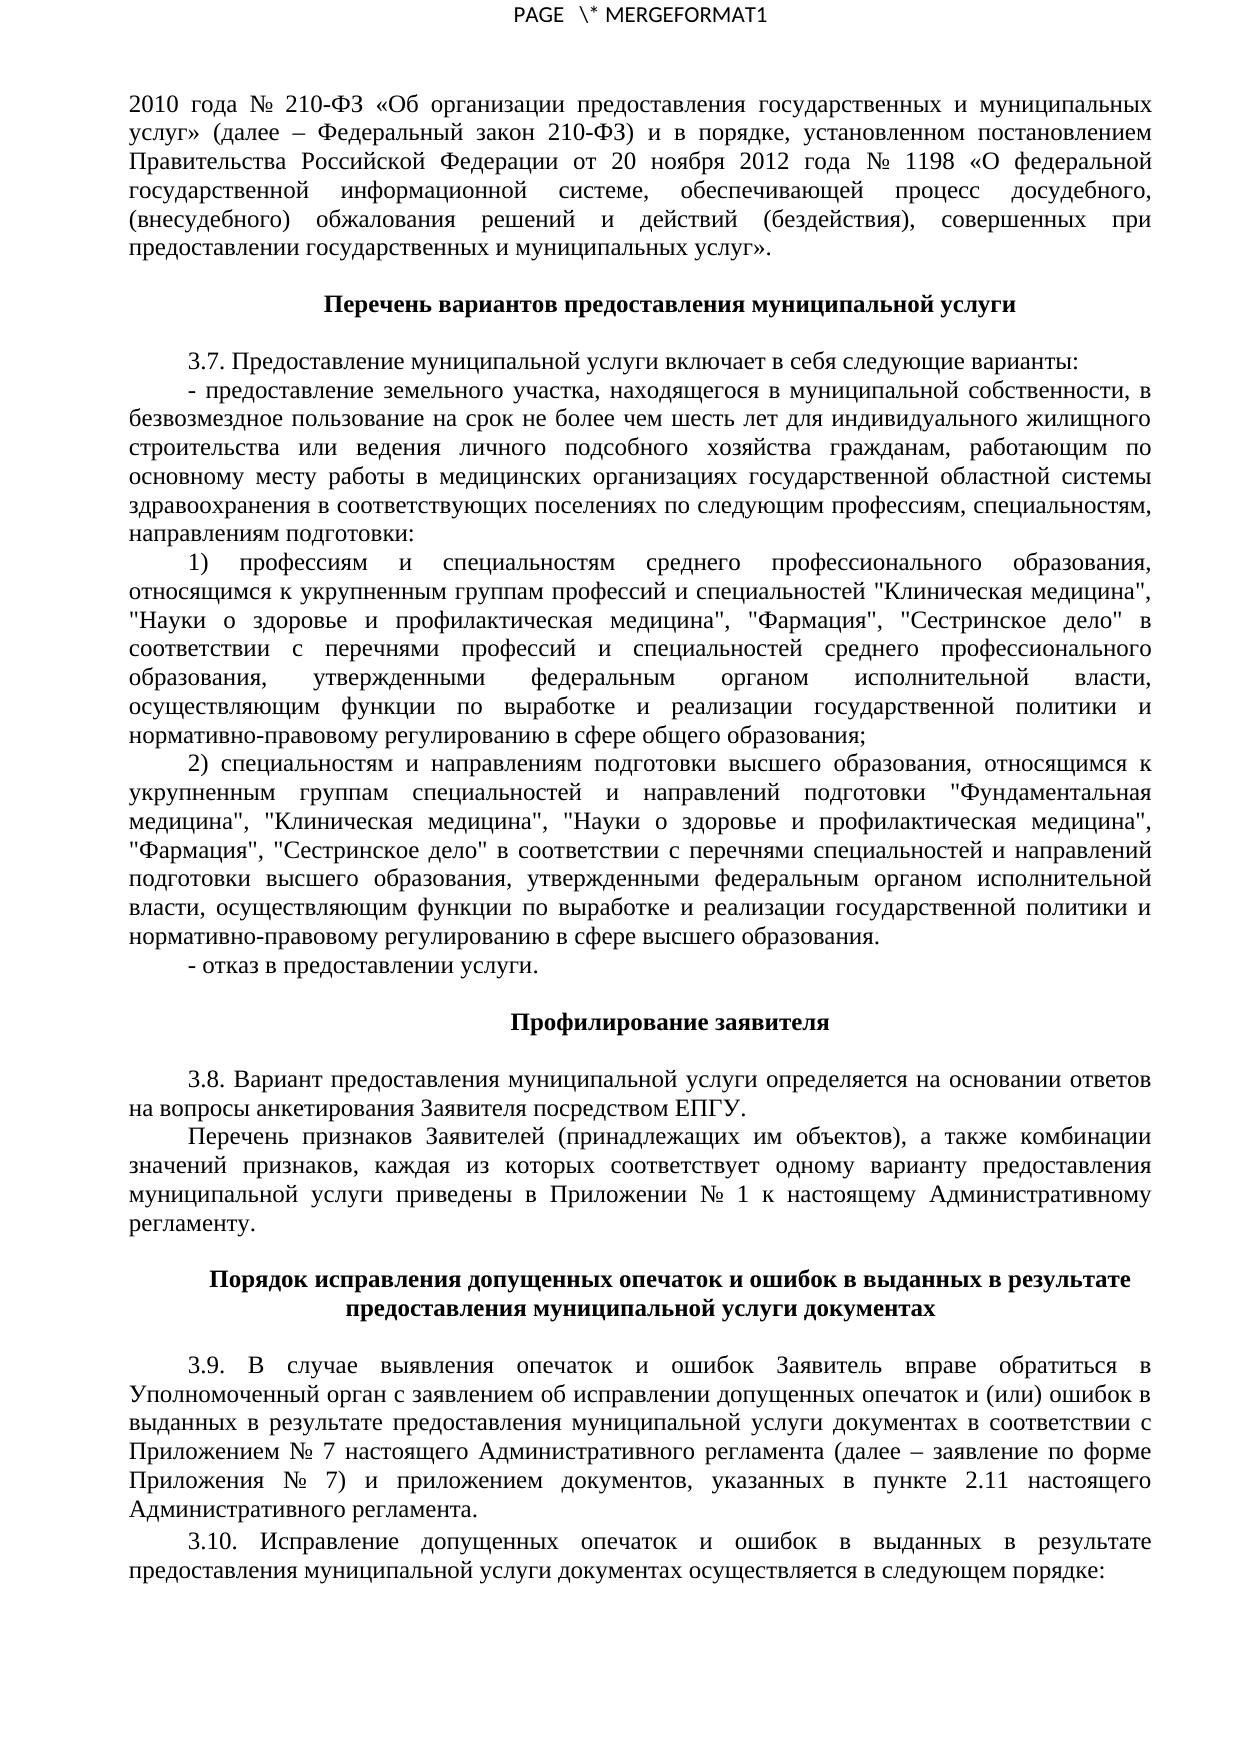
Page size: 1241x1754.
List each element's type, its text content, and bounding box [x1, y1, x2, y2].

text 3.8. Вариант предоставления муниципальной услуги определяется на основании ответов на вопросы анкетирования Заявителя посредством ЕПГУ. [129, 1064, 1152, 1121]
text 2) специальностям и направлениям подготовки высшего образования, относящимся к укрупненным группам специальностей и направлений подготовки "Фундаментальная медицина", "Клиническая медицина", "Науки о здоровье и профилактическая медицина", "Фармация", "Сестринское дело" в соответствии с перечнями специальностей и направлений подготовки высшего образования, утвержденными федеральным органом исполнительной власти, осуществляющим функции по выработке и реализации государственной политики и нормативно-правовому регулированию в сфере высшего образования. [129, 748, 1152, 950]
text Порядок исправления допущенных опечаток и ошибок в выданных в результате предоставления муниципальной услуги документах [129, 1264, 1152, 1322]
text 3.7. Предоставление муниципальной услуги включает в себя следующие варианты: [129, 346, 1152, 375]
text 3.9. В случае выявления опечаток и ошибок Заявитель вправе обратиться в Уполномоченный орган с заявлением об исправлении допущенных опечаток и (или) ошибок в выданных в результате предоставления муниципальной услуги документах в соответствии с Приложением № 7 настоящего Административного регламента (далее – заявление по форме Приложения № 7) и приложением документов, указанных в пункте 2.11 настоящего Административного регламента. [129, 1350, 1152, 1522]
text Перечень признаков Заявителей (принадлежащих им объектов), а также комбинации значений признаков, каждая из которых соответствует одному варианту предоставления муниципальной услуги приведены в Приложении № 1 к настоящему Административному регламенту. [129, 1121, 1152, 1236]
text 1) профессиям и специальностям среднего профессионального образования, относящимся к укрупненным группам профессий и специальностей "Клиническая медицина", "Науки о здоровье и профилактическая медицина", "Фармация", "Сестринское дело" в соответствии с перечнями профессий и специальностей среднего профессионального образования, утвержденными федеральным органом исполнительной власти, осуществляющим функции по выработке и реализации государственной политики и нормативно-правовому регулированию в сфере общего образования; [129, 547, 1152, 748]
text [129, 89, 1152, 261]
text - предоставление земельного участка, находящегося в муниципальной собственности, в безвозмездное пользование на срок не более чем шесть лет для индивидуального жилищного строительства или ведения личного подсобного хозяйства гражданам, работающим по основному месту работы в медицинских организациях государственной областной системы здравоохранения в соответствующих поселениях по следующим профессиям, специальностям, направлениям подготовки: [129, 375, 1152, 547]
text 3.10. Исправление допущенных опечаток и ошибок в выданных в результате предоставления муниципальной услуги документах осуществляется в следующем порядке: [129, 1526, 1152, 1584]
text Профилирование заявителя [129, 1007, 1152, 1036]
text Перечень вариантов предоставления муниципальной услуги [129, 289, 1152, 318]
text - отказ в предоставлении услуги. [129, 950, 1152, 978]
